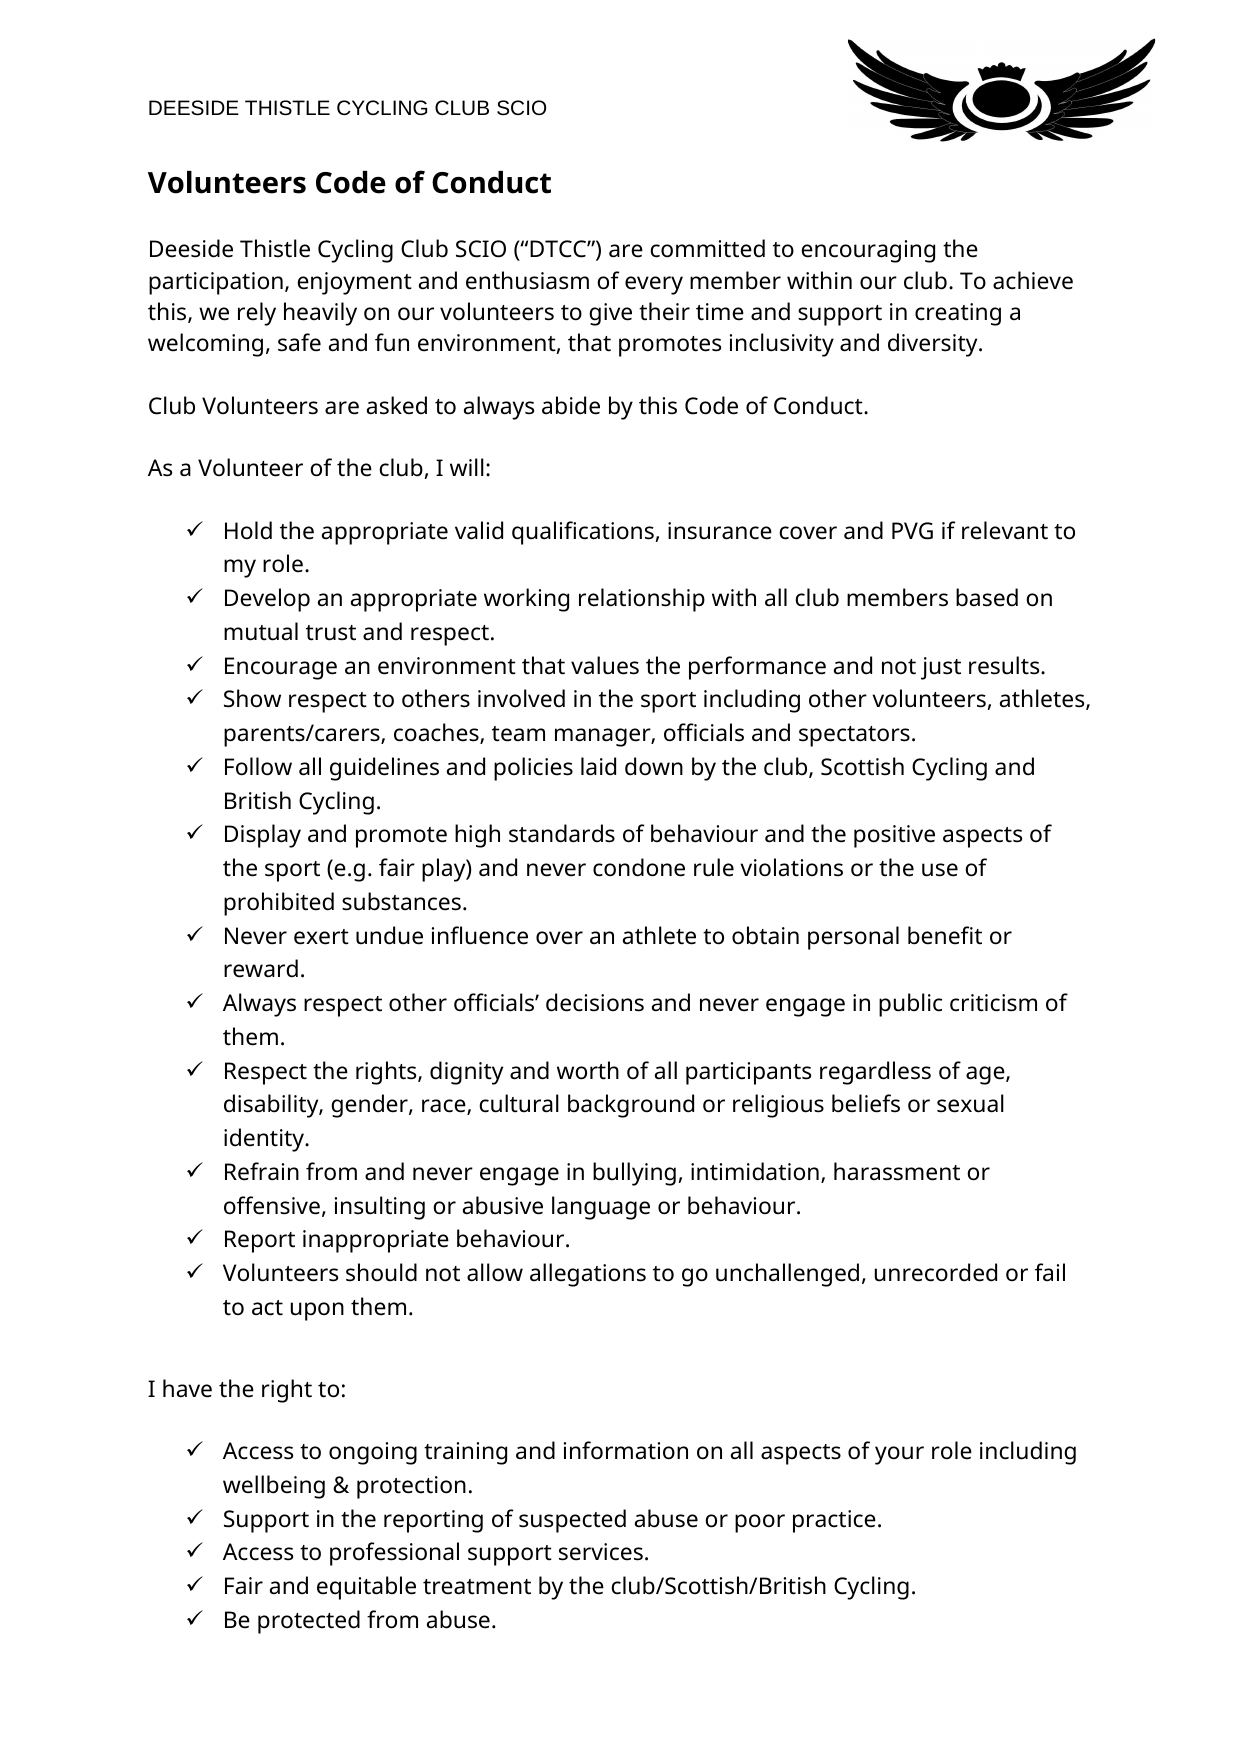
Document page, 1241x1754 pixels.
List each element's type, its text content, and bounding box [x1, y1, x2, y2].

list Respect the rights, dignity and worth of all participants regardless of age, disability, gender, race, cultural background or religious beliefs or sexual identity. [185, 1055, 1092, 1153]
picture [847, 38, 1156, 142]
text I have the right to: [148, 1373, 1092, 1404]
list Fair and equitable treatment by the club/Scottish/British Cycling. [185, 1570, 1092, 1601]
list Never exert undue influence over an athlete to obtain personal benefit or reward. [185, 920, 1092, 985]
list Show respect to others involved in the sport including other volunteers, athletes, parents/carers, coaches, team manager, officials and spectators. [185, 683, 1092, 748]
list Volunteers should not allow allegations to go unchallenged, unrecorded or fail to act upon them. [185, 1257, 1092, 1322]
list Hold the appropriate valid qualifications, insurance cover and PVG if relevant to my role. [185, 515, 1092, 580]
list Be protected from abuse. [185, 1604, 1092, 1635]
list Support in the reporting of suspected abuse or poor practice. [185, 1503, 1092, 1534]
text Club Volunteers are asked to always abide by this Code of Conduct. [148, 390, 1092, 421]
list Access to ongoing training and information on all aspects of your role including wellbeing & protection. [185, 1435, 1092, 1500]
list Refrain from and never engage in bullying, intimidation, harassment or offensive, insulting or abusive language or behaviour. [185, 1156, 1092, 1221]
list Follow all guidelines and policies laid down by the club, Scottish Cycling and British Cycling. [185, 751, 1092, 816]
text Deeside Thistle Cycling Club SCIO (“DTCC”) are committed to encouraging the participation, enjoyment and enthusiasm of every member within our club. To achieve this, we rely heavily on our volunteers to give their time and support in creating a welcoming, safe and fun environment, that promotes inclusivity and diversity. [148, 233, 1092, 358]
list Develop an appropriate working relationship with all club members based on mutual trust and respect. [185, 582, 1092, 647]
list Report inappropriate behaviour. [185, 1223, 1092, 1255]
list Encourage an environment that values the performance and not just results. [185, 650, 1092, 681]
text Volunteers Code of Conduct [148, 162, 1092, 202]
list Display and promote high standards of behaviour and the positive aspects of the sport (e.g. fair play) and never condone rule violations or the use of prohibited substances. [185, 818, 1092, 917]
text As a Volunteer of the club, I will: [148, 452, 1092, 483]
list Access to professional support services. [185, 1536, 1092, 1568]
list Always respect other officials’ decisions and never engage in public criticism of them. [185, 987, 1092, 1052]
